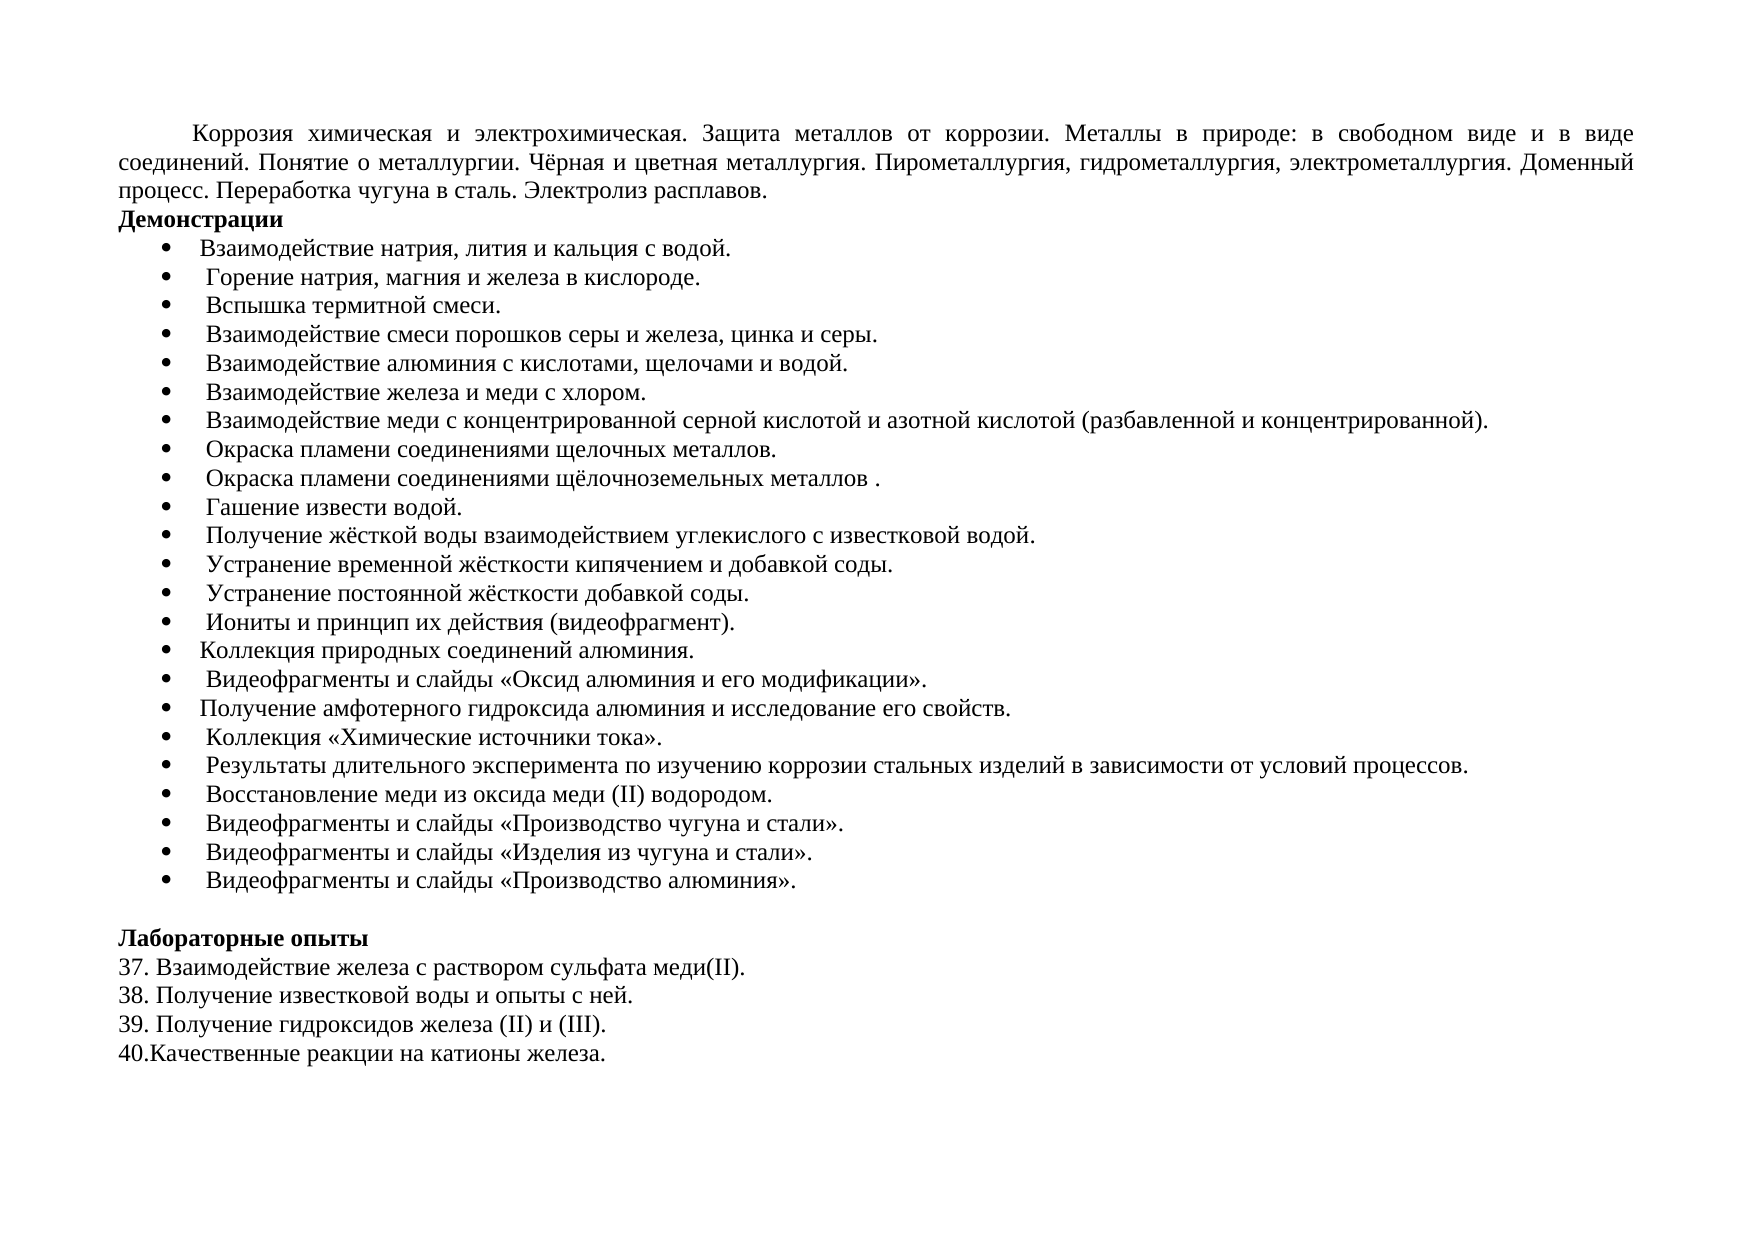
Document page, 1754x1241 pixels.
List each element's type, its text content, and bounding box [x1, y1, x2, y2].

list Видеофрагменты и слайды «Производство чугуна и стали». [162, 808, 1636, 837]
list Взаимодействие меди с концентрированной серной кислотой и азотной кислотой (разбавленной и концентрированной). [162, 406, 1636, 434]
list Коллекция «Химические источники тока». [162, 722, 1636, 751]
list Взаимодействие смеси порошков серы и железа, цинка и серы. [162, 319, 1636, 348]
list Окраска пламени соединениями щёлочноземельных металлов . [162, 463, 1636, 492]
text Коррозия химическая и электрохимическая. Защита металлов от коррозии. Металлы в природе: в свободном виде и в виде соединений. Понятие о металлургии. Чёрная и цветная металлургия. Пирометаллургия, гидрометаллургия, электрометаллургия. Доменный процесс. Переработка чугуна в сталь. Электролиз расплавов. [118, 118, 1636, 204]
list Коллекция природных соединений алюминия. [162, 636, 1636, 664]
list Взаимодействие алюминия с кислотами, щелочами и водой. [162, 348, 1636, 377]
list Вспышка термитной смеси. [162, 291, 1636, 319]
text 38. Получение известковой воды и опыты с ней. [118, 981, 1636, 1009]
list Иониты и принцип их действия (видеофрагмент). [162, 607, 1636, 636]
list Получение жёсткой воды взаимодействием углекислого с известковой водой. [162, 521, 1636, 549]
list Взаимодействие железа и меди с хлором. [162, 377, 1636, 406]
list Результаты длительного эксперимента по изучению коррозии стальных изделий в зависимости от условий процессов. [162, 751, 1636, 779]
list Восстановление меди из оксида меди (II) водородом. [162, 779, 1636, 808]
list Видеофрагменты и слайды «Изделия из чугуна и стали». [162, 837, 1636, 866]
text 40.Качественные реакции на катионы железа. [118, 1038, 1636, 1067]
list Гашение извести водой. [162, 492, 1636, 521]
list Устранение временной жёсткости кипячением и добавкой соды. [162, 549, 1636, 578]
list Окраска пламени соединениями щелочных металлов. [162, 434, 1636, 463]
list Видеофрагменты и слайды «Производство алюминия». [162, 866, 1636, 894]
list Видеофрагменты и слайды «Оксид алюминия и его модификации». [162, 664, 1636, 693]
text 37. Взаимодействие железа с раствором сульфата меди(II). [118, 952, 1636, 981]
text Лабораторные опыты [118, 923, 1636, 952]
text Демонстрации [118, 204, 1636, 233]
list Устранение постоянной жёсткости добавкой соды. [162, 578, 1636, 607]
text 39. Получение гидроксидов железа (II) и (III). [118, 1009, 1636, 1038]
list Горение натрия, магния и железа в кислороде. [162, 262, 1636, 291]
list Взаимодействие натрия, лития и кальция с водой. [162, 233, 1636, 262]
list Получение амфотерного гидроксида алюминия и исследование его свойств. [162, 693, 1636, 722]
